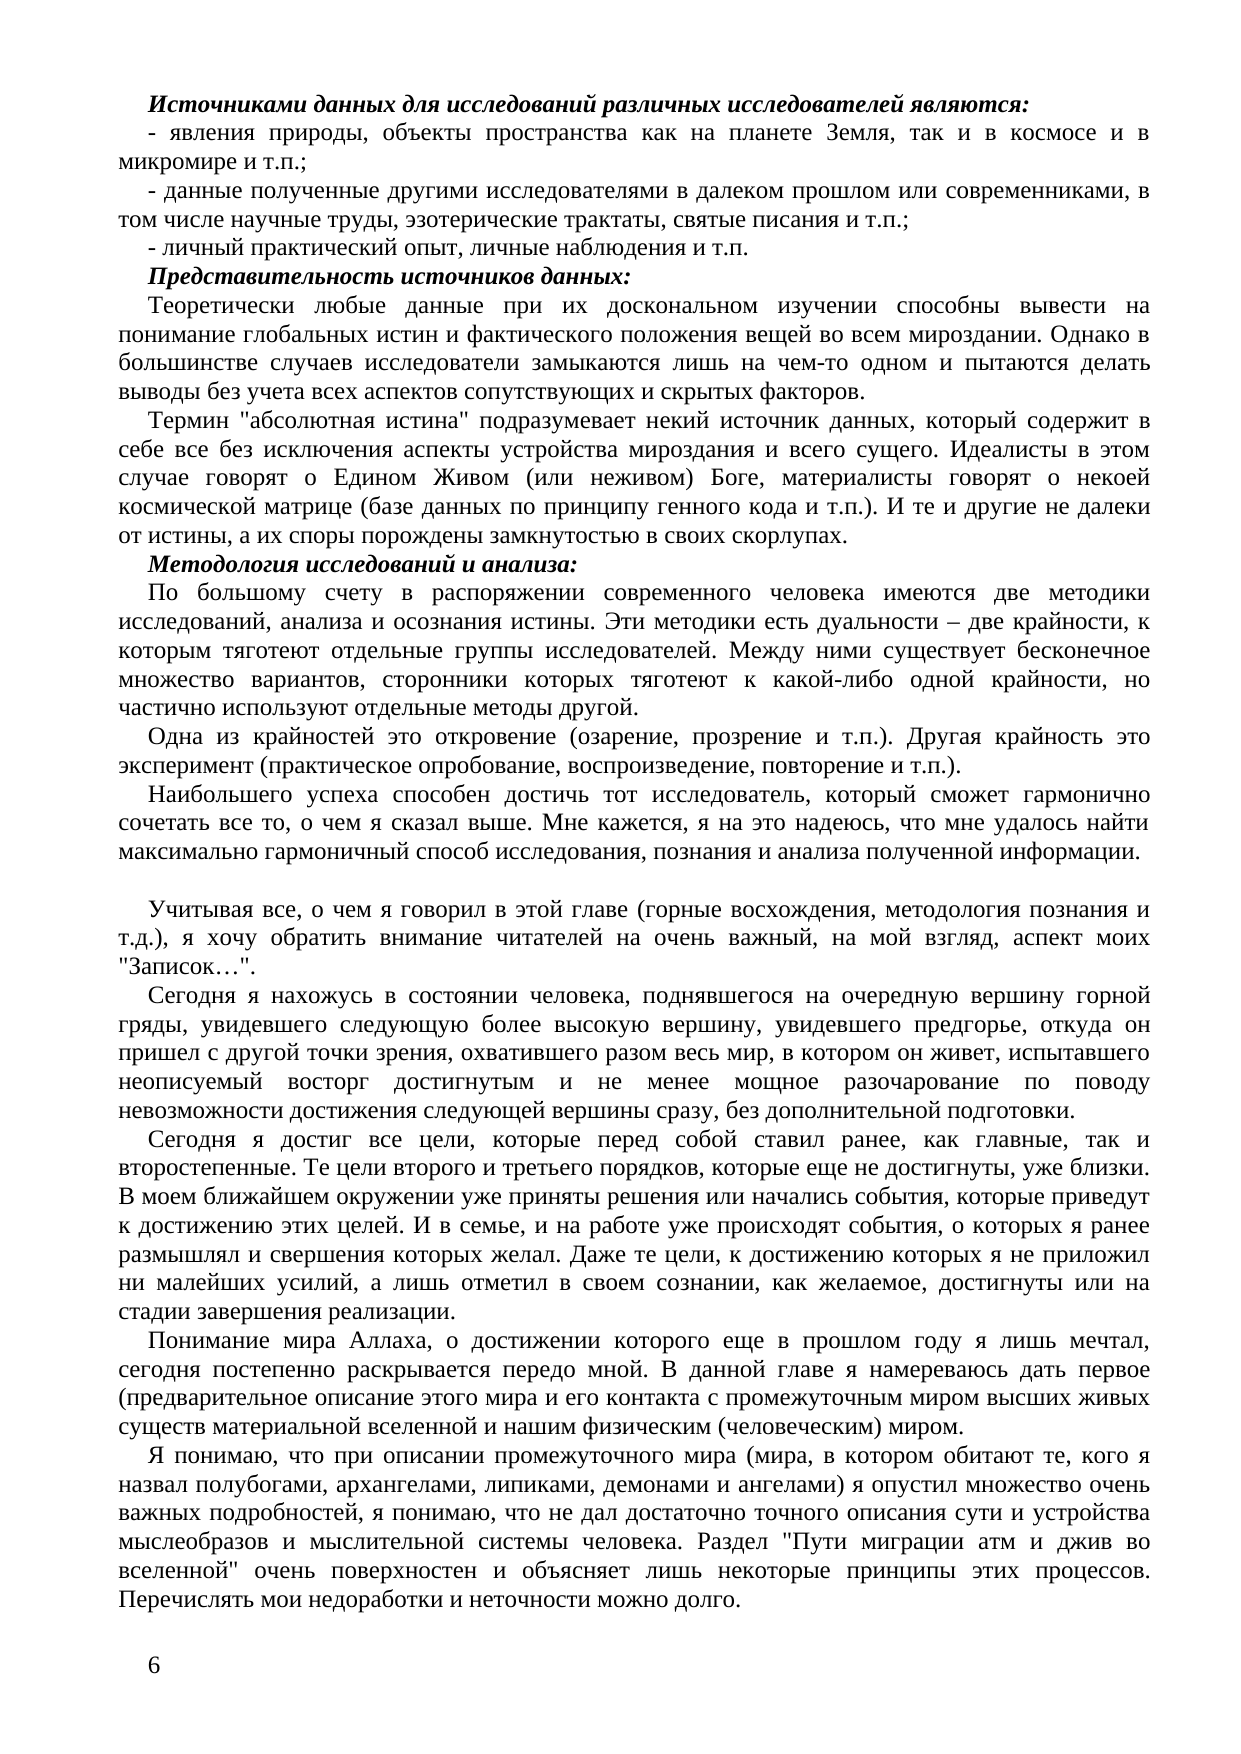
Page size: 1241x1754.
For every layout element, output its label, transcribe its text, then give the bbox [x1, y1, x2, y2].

text Сегодня я нахожусь в состоянии человека, поднявшегося на очередную вершину горной гряды, увидевшего следующую более высокую вершину, увидевшего предгорье, откуда он пришел с другой точки зрения, охватившего разом весь мир, в котором он живет, испытавшего неописуемый восторг достигнутым и не менее мощное разочарование по поводу невозможности достижения следующей вершины сразу, без дополнительной подготовки. [118, 980, 1152, 1124]
text - личный практический опыт, личные наблюдения и т.п. [118, 232, 1152, 261]
text Понимание мира Аллаха, о достижении которого еще в прошлом году я лишь мечтал, сегодня постепенно раскрывается передо мной. В данной главе я намереваюсь дать первое (предварительное описание этого мира и его контакта с промежуточным миром высших живых существ материальной вселенной и нашим физическим (человеческим) миром. [118, 1325, 1152, 1440]
text - данные полученные другими исследователями в далеком прошлом или современниками, в том числе научные труды, эзотерические трактаты, святые писания и т.п.; [118, 175, 1152, 232]
text Источниками данных для исследований различных исследователей являются: [118, 89, 1152, 117]
text Термин "абсолютная истина" подразумевает некий источник данных, который содержит в себе все без исключения аспекты устройства мироздания и всего сущего. Идеалисты в этом случае говорят о Едином Живом (или неживом) Боге, материалисты говорят о некоей космической матрице (базе данных по принципу генного кода и т.п.). И те и другие не далеки от истины, а их споры порождены замкнутостью в своих скорлупах. [118, 405, 1152, 549]
text Методология исследований и анализа: [118, 549, 1152, 577]
text По большому счету в распоряжении современного человека имеются две методики исследований, анализа и осознания истины. Эти методики есть дуальности – две крайности, к которым тяготеют отдельные группы исследователей. Между ними существует бесконечное множество вариантов, сторонники которых тяготеют к какой-либо одной крайности, но частично используют отдельные методы другой. [118, 577, 1152, 721]
text Я понимаю, что при описании промежуточного мира (мира, в котором обитают те, кого я назвал полубогами, архангелами, липиками, демонами и ангелами) я опустил множество очень важных подробностей, я понимаю, что не дал достаточно точного описания сути и устройства мыслеобразов и мыслительной системы человека. Раздел "Пути миграции атм и джив во вселенной" очень поверхностен и объясняет лишь некоторые принципы этих процессов. Перечислять мои недоработки и неточности можно долго. [118, 1440, 1152, 1612]
text Представительность источников данных: [118, 261, 1152, 290]
text Наибольшего успеха способен достичь тот исследователь, который сможет гармонично сочетать все то, о чем я сказал выше. Мне кажется, я на это надеюсь, что мне удалось найти максимально гармоничный способ исследования, познания и анализа полученной информации. [118, 779, 1152, 865]
text Сегодня я достиг все цели, которые перед собой ставил ранее, как главные, так и второстепенные. Те цели второго и третьего порядков, которые еще не достигнуты, уже близки. В моем ближайшем окружении уже приняты решения или начались события, которые приведут к достижению этих целей. И в семье, и на работе уже происходят события, о которых я ранее размышлял и свершения которых желал. Даже те цели, к достижению которых я не приложил ни малейших усилий, а лишь отметил в своем сознании, как желаемое, достигнуты или на стадии завершения реализации. [118, 1124, 1152, 1325]
text Теоретически любые данные при их доскональном изучении способны вывести на понимание глобальных истин и фактического положения вещей во всем мироздании. Однако в большинстве случаев исследователи замыкаются лишь на чем-то одном и пытаются делать выводы без учета всех аспектов сопутствующих и скрытых факторов. [118, 290, 1152, 405]
text - явления природы, объекты пространства как на планете Земля, так и в космосе и в микромире и т.п.; [118, 117, 1152, 175]
text Одна из крайностей это откровение (озарение, прозрение и т.п.). Другая крайность это эксперимент (практическое опробование, воспроизведение, повторение и т.п.). [118, 721, 1152, 779]
text Учитывая все, о чем я говорил в этой главе (горные восхождения, методология познания и т.д.), я хочу обратить внимание читателей на очень важный, на мой взгляд, аспект моих "Записок…". [118, 894, 1152, 980]
